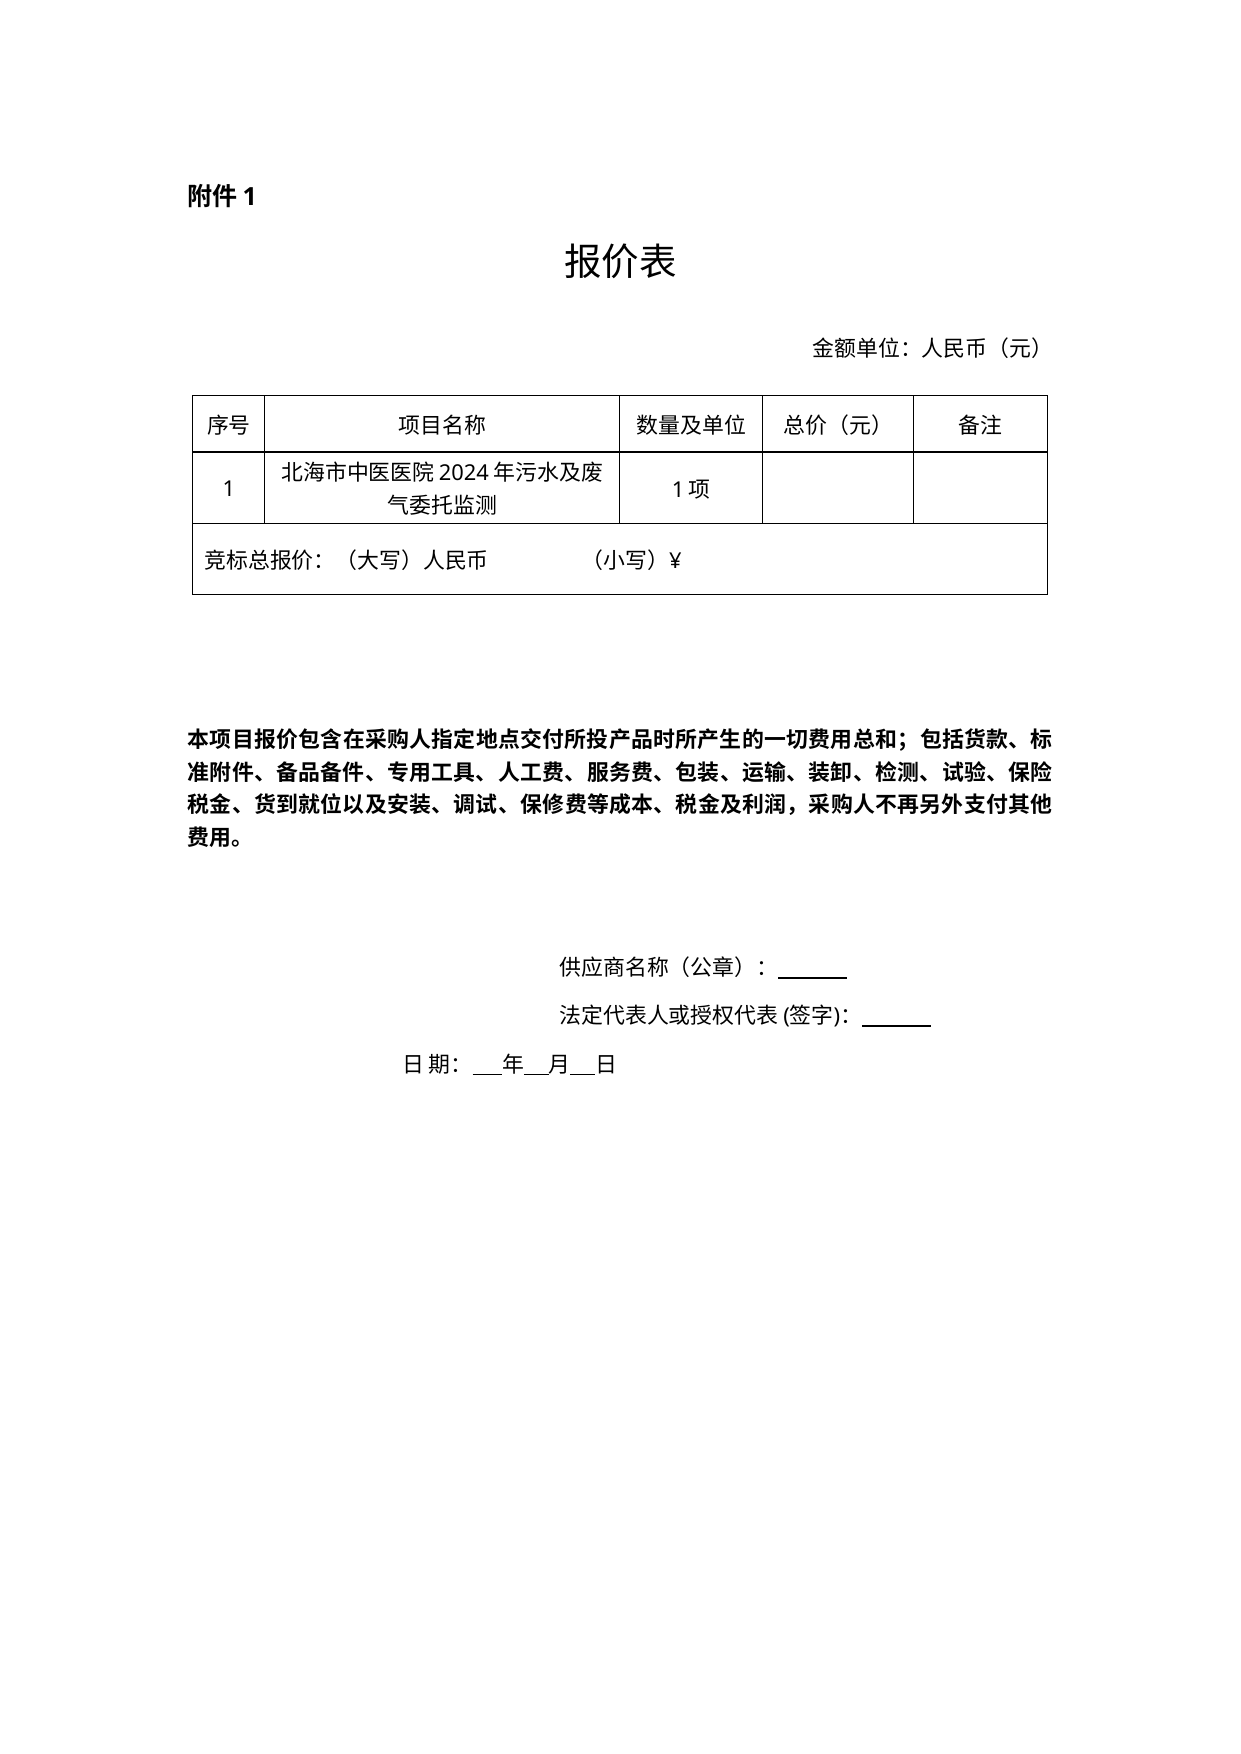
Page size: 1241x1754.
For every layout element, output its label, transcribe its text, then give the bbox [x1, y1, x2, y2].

table_cell 竞标总报价：（大写）人民币 （小写）¥ [193, 524, 1047, 594]
table_header 项目名称 [265, 396, 619, 451]
table_header 数量及单位 [620, 396, 762, 451]
text 金额单位：人民币（元） [187, 323, 1053, 364]
table_cell 北海市中医医院2024年污水及废气委托监测 [265, 453, 619, 523]
table_cell [763, 453, 913, 523]
text 本项目报价包含在采购人指定地点交付所投产品时所产生的一切费用总和；包括货款、标准附件、备品备件、专用工具、人工费、服务费、包装、运输、装卸、检测、试验、保险、税金、货到就位以及安装、调试、保修费等成本、税金及利润，采购人不再另外支付其他费用。 [187, 722, 1053, 852]
table_header 总价（元） [763, 396, 913, 451]
table_header 备注 [914, 396, 1047, 451]
text 供应商名称（公章）： [187, 949, 1053, 982]
table_header 序号 [193, 396, 264, 451]
text 日 期： 年 月 日 [187, 1046, 1053, 1079]
table_cell 1 [193, 453, 264, 523]
text 报价表 [187, 227, 1053, 292]
text 法定代表人或授权代表 (签字)： [187, 998, 1053, 1030]
table_cell [914, 453, 1047, 523]
table_cell 1项 [620, 453, 762, 523]
text 附件1 [187, 162, 1053, 227]
